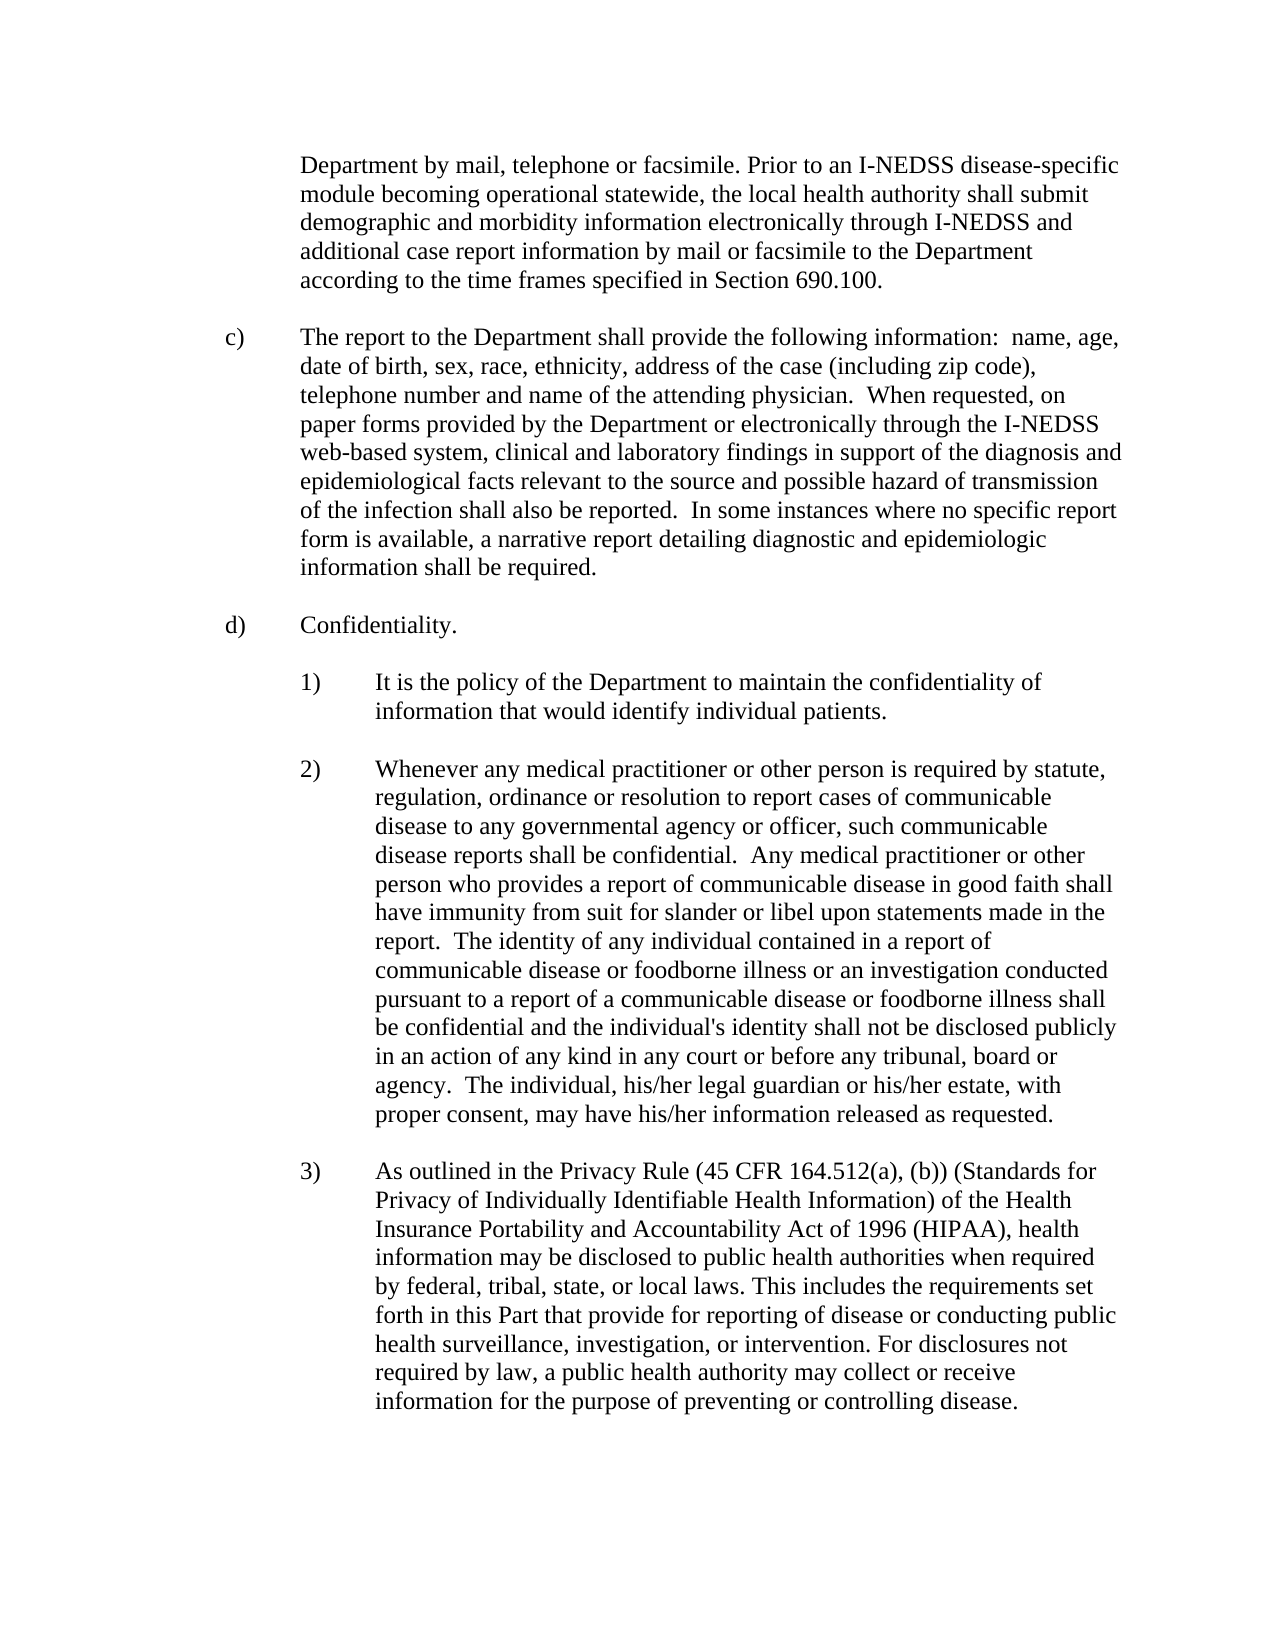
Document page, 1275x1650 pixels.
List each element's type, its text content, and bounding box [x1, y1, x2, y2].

text 2) Whenever any medical practitioner or other person is required by statute, regulation, ordinance or resolution to report cases of communicable disease to any governmental agency or officer, such communicable disease reports shall be confidential. Any medical practitioner or other person who provides a report of communicable disease in good faith shall have immunity from suit for slander or libel upon statements made in the report. The identity of any individual contained in a report of communicable disease or foodborne illness or an investigation conducted pursuant to a report of a communicable disease or foodborne illness shall be confidential and the individual's identity shall not be disclosed publicly in an action of any kind in any court or before any tribunal, board or agency. The individual, his/her legal guardian or his/her estate, with proper consent, may have his/her information released as requested. [300, 754, 1125, 1127]
text 1) It is the policy of the Department to maintain the confidentiality of information that would identify individual patients. [300, 667, 1125, 725]
text 3) As outlined in the Privacy Rule (45 CFR 164.512(a), (b)) (Standards for Privacy of Individually Identifiable Health Information) of the Health Insurance Portability and Accountability Act of 1996 (HIPAA), health information may be disclosed to public health authorities when required by federal, tribal, state, or local laws. This includes the requirements set forth in this Part that provide for reporting of disease or conducting public health surveillance, investigation, or intervention. For disclosures not required by law, a public health authority may collect or receive information for the purpose of preventing or controlling disease. [300, 1156, 1125, 1415]
text d) Confidentiality. [225, 610, 1125, 639]
text c) The report to the Department shall provide the following information: name, age, date of birth, sex, race, ethnicity, address of the case (including zip code), telephone number and name of the attending physician. When requested, on paper forms provided by the Department or electronically through the I-NEDSS web-based system, clinical and laboratory findings in support of the diagnosis and epidemiological facts relevant to the source and possible hazard of transmission of the infection shall also be reported. In some instances where no specific report form is available, a narrative report detailing diagnostic and epidemiologic information shall be required. [225, 322, 1125, 581]
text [225, 150, 1125, 294]
